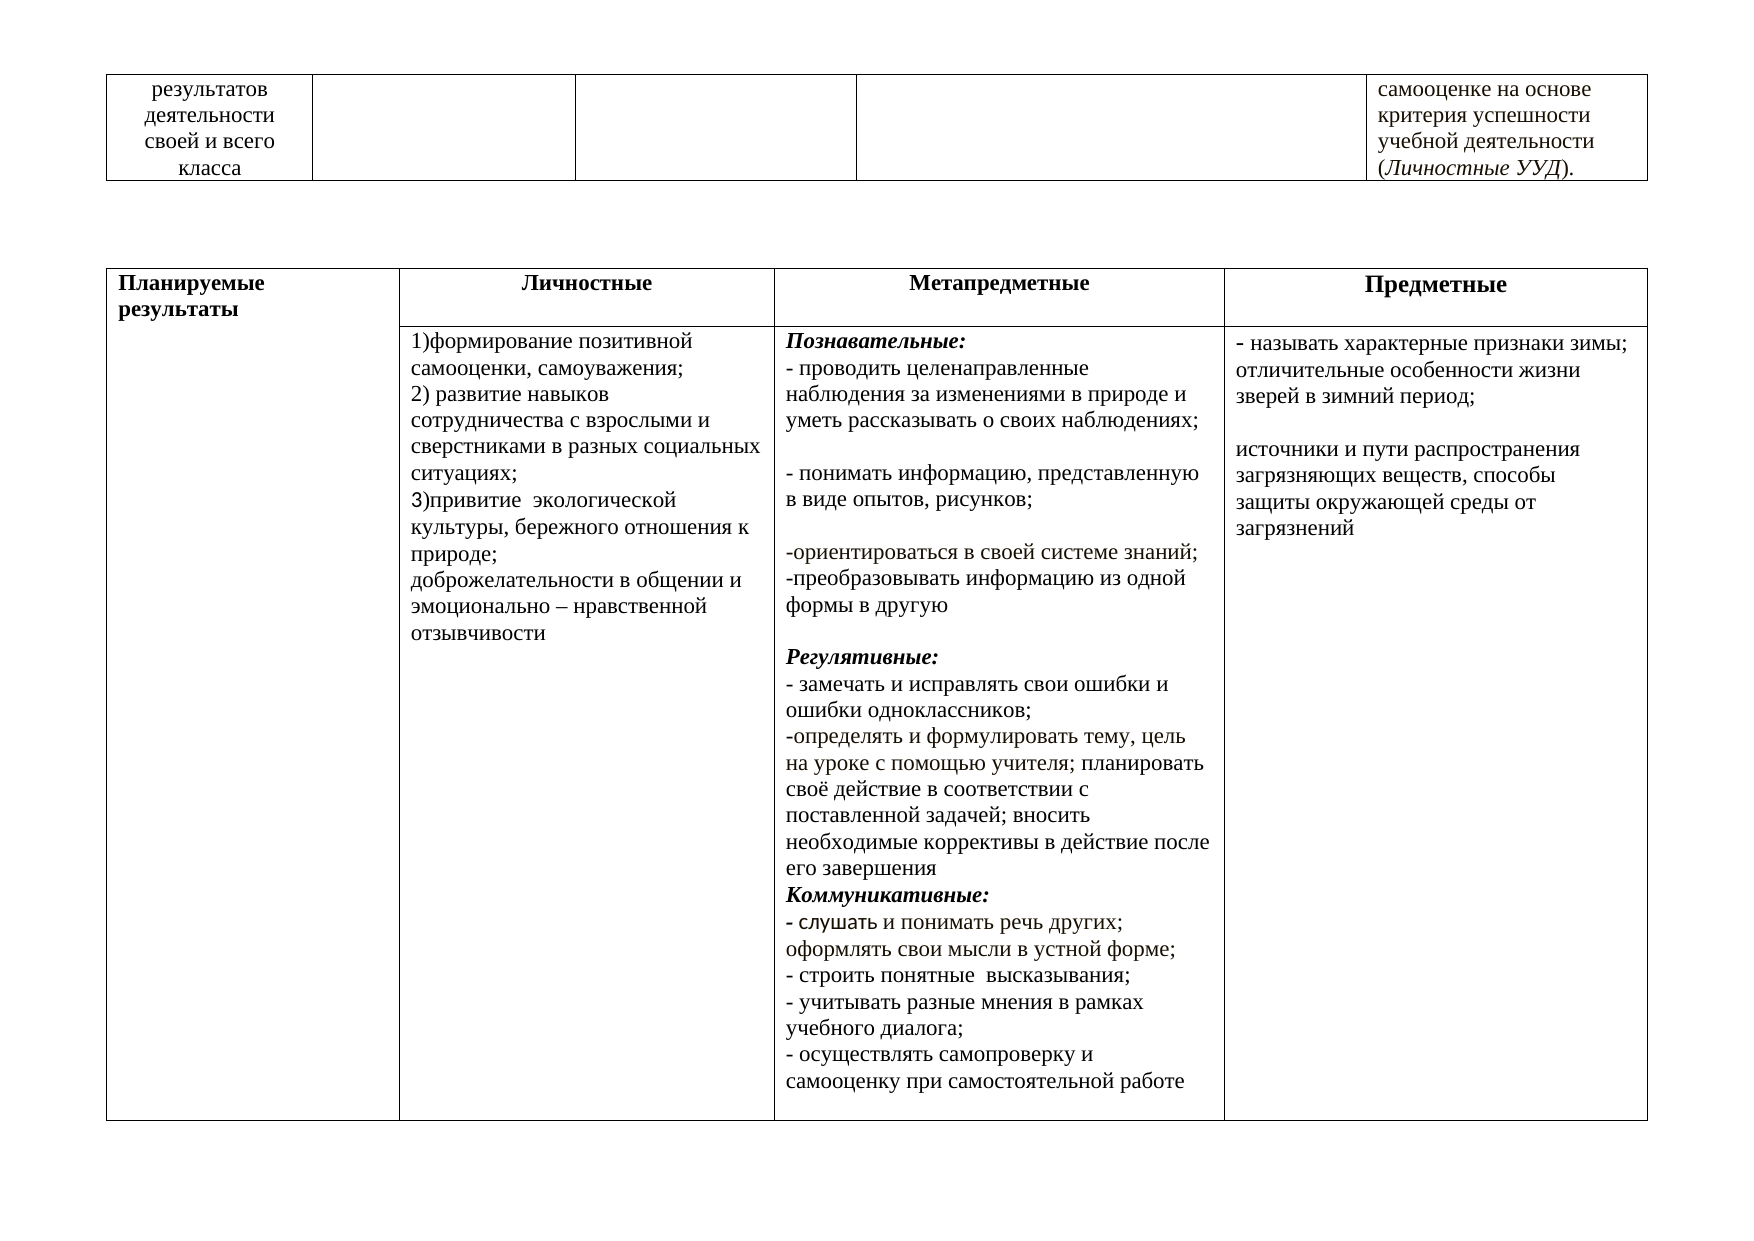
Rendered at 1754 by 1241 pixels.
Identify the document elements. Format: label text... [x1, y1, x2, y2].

table_header Личностные [400, 269, 774, 326]
table_cell Познавательные: - проводить целенаправленные наблюдения за изменениями в природе и уметь рассказывать о своих наблюдениях; - понимать информацию, представленную в виде опытов, рисунков; -ориентироваться в своей системе знаний; -преобразовывать информацию из одной формы в другую Регулятивные: - замечать и исправлять свои ошибки и ошибки одноклассников; -определять и формулировать тему, цель на уроке с помощью учителя; планировать своё действие в соответствии с поставленной задачей; вносить необходимые коррективы в действие после его завершения Коммуникативные: - слушать и понимать речь других; оформлять свои мысли в устной форме; - строить понятные высказывания; - учитывать разные мнения в рамках учебного диалога; - осуществлять самопроверку и самооценку при самостоятельной работе [775, 327, 1224, 1119]
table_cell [1367, 75, 1647, 180]
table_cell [576, 75, 856, 180]
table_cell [107, 75, 312, 180]
table_header Планируемые результаты [107, 269, 399, 1119]
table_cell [313, 75, 575, 180]
table_cell 1)формирование позитивной самооценки, самоуважения; 2) развитие навыков сотрудничества с взрослыми и сверстниками в разных социальных ситуациях; 3)привитие экологической культуры, бережного отношения к природе; доброжелательности в общении и эмоционально – нравственной отзывчивости [400, 327, 774, 1119]
table_header Предметные [1225, 269, 1647, 326]
table_header Метапредметные [775, 269, 1224, 326]
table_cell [857, 75, 1366, 180]
table_cell - называть характерные признаки зимы; отличительные особенности жизни зверей в зимний период; источники и пути распространения загрязняющих веществ, способы защиты окружающей среды от загрязнений [1225, 327, 1647, 1119]
